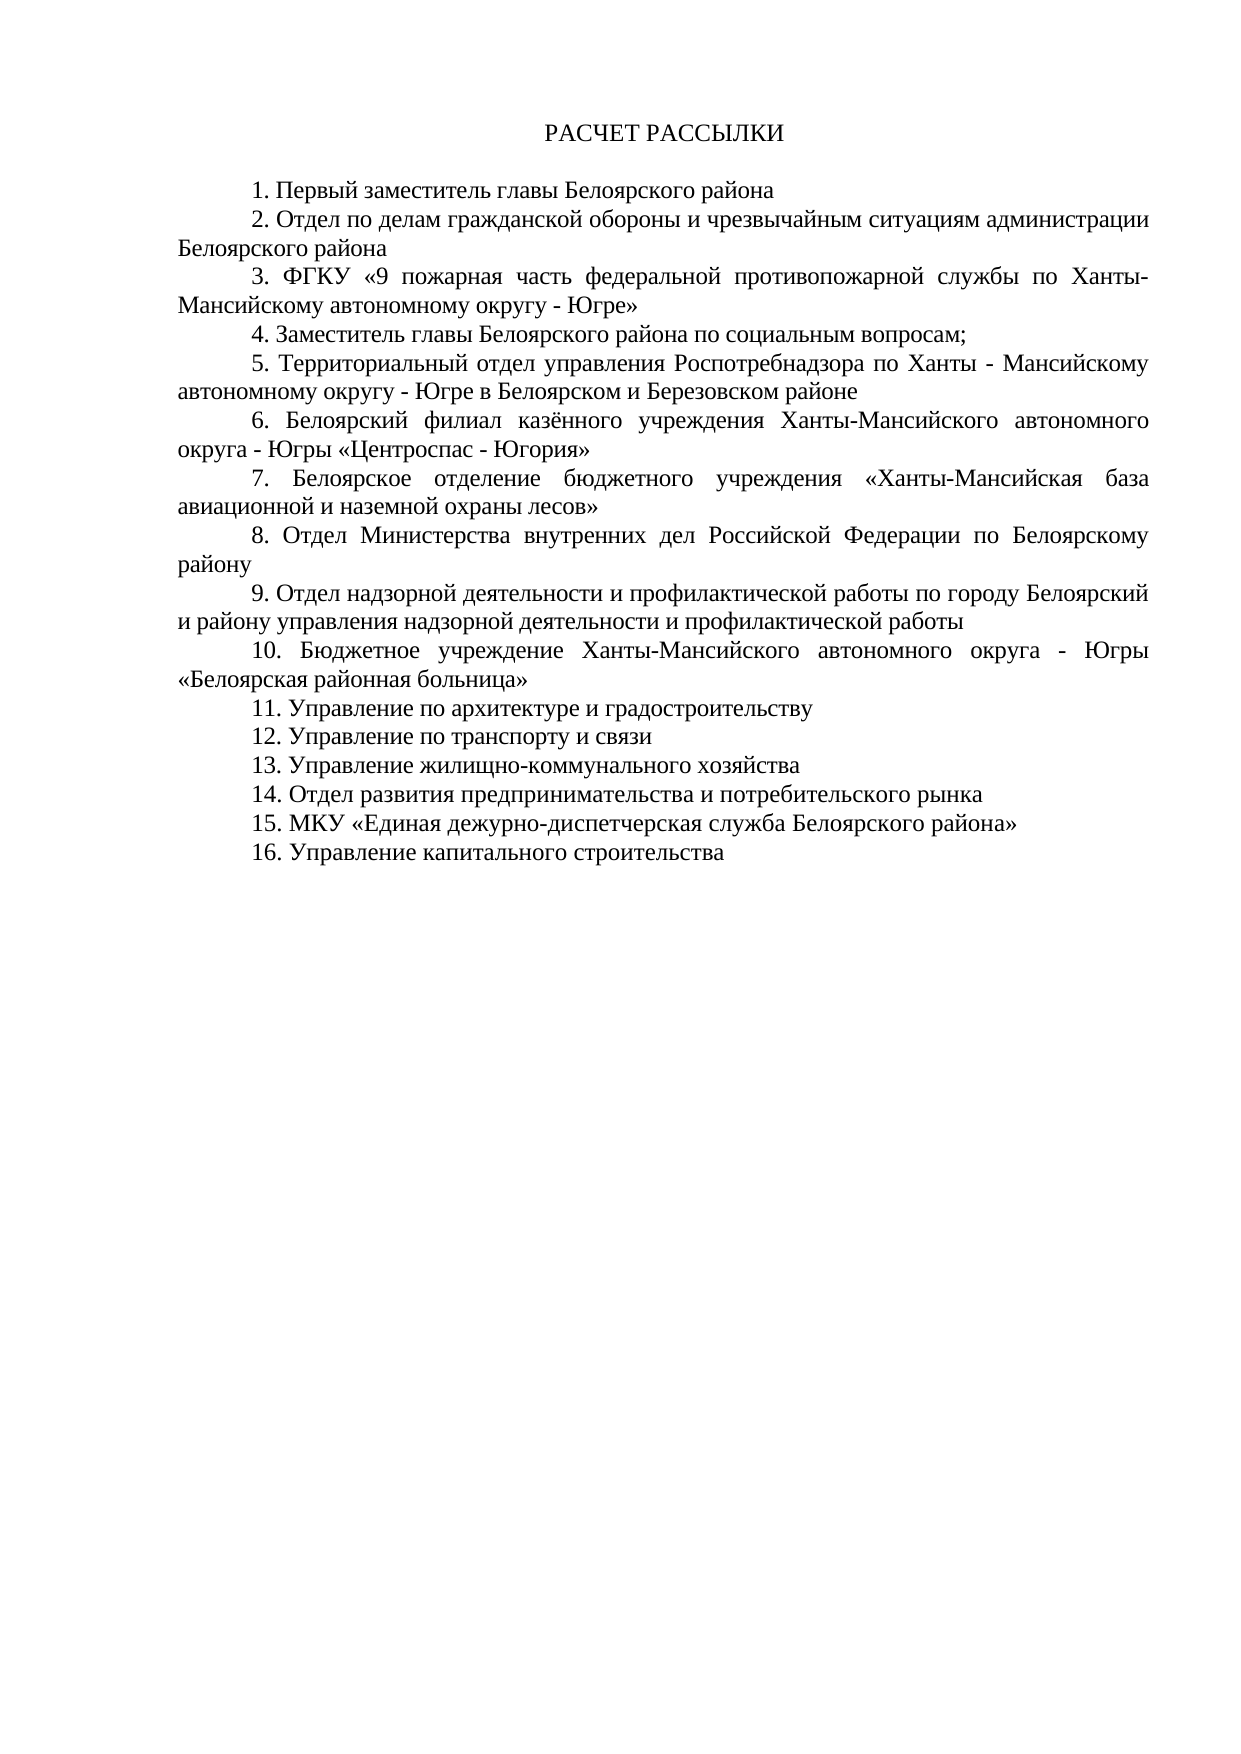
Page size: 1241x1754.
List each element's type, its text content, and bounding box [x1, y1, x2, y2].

text 11. Управление по архитектуре и градостроительству [177, 693, 1149, 722]
text 10. Бюджетное учреждение Ханты-Мансийского автономного округа - Югры «Белоярская районная больница» [177, 636, 1149, 693]
text РАСЧЕТ РАССЫЛКИ [177, 118, 1152, 147]
text 5. Территориальный отдел управления Роспотребнадзора по Ханты - Мансийскому автономному округу - Югре в Белоярском и Березовском районе [177, 348, 1149, 406]
text 16. Управление капитального строительства [177, 837, 1152, 866]
text 9. Отдел надзорной деятельности и профилактической работы по городу Белоярский и району управления надзорной деятельности и профилактической работы [177, 578, 1149, 636]
text 13. Управление жилищно-коммунального хозяйства [177, 751, 1149, 779]
text 2. Отдел по делам гражданской обороны и чрезвычайным ситуациям администрации Белоярского района [177, 204, 1149, 262]
text 7. Белоярское отделение бюджетного учреждения «Ханты-Мансийская база авиационной и наземной охраны лесов» [177, 463, 1149, 521]
text 15. МКУ «Единая дежурно-диспетчерская служба Белоярского района» [177, 808, 1152, 837]
text 3. ФГКУ «9 пожарная часть федеральной противопожарной службы по Ханты-Мансийскому автономному округу - Югре» [177, 262, 1149, 319]
text 12. Управление по транспорту и связи [177, 722, 1149, 751]
text 14. Отдел развития предпринимательства и потребительского рынка [177, 779, 1152, 808]
text 4. Заместитель главы Белоярского района по социальным вопросам; [177, 319, 1149, 348]
text 8. Отдел Министерства внутренних дел Российской Федерации по Белоярскому району [177, 521, 1149, 578]
text 6. Белоярский филиал казённого учреждения Ханты-Мансийского автономного округа - Югры «Центроспас - Югория» [177, 406, 1149, 463]
text 1. Первый заместитель главы Белоярского района [177, 176, 1152, 204]
